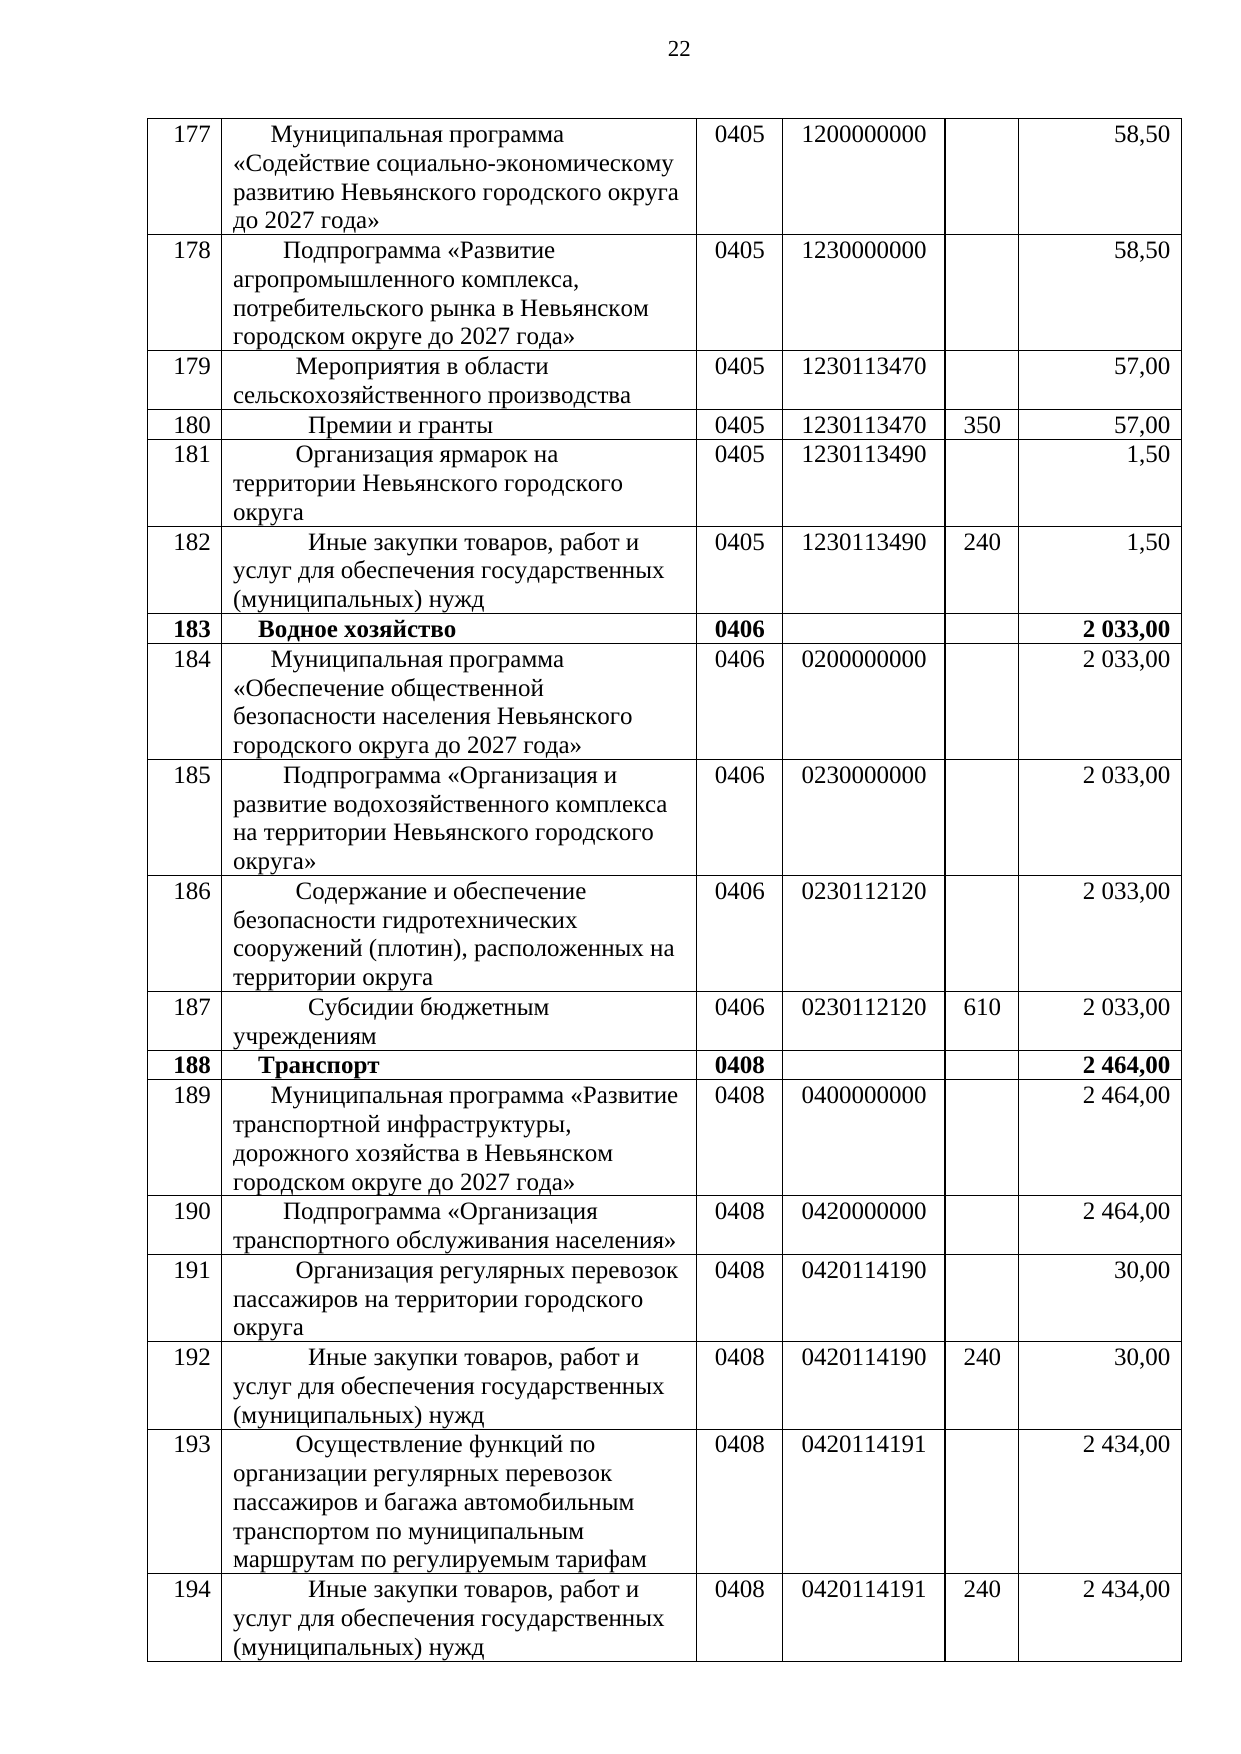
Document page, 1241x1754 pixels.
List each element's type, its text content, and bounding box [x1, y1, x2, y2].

table_cell Организация ярмарок на территории Невьянского городского округа [222, 440, 696, 526]
table_cell 0406 [697, 614, 782, 643]
table_cell 179 [148, 351, 221, 409]
table_cell 0405 [697, 119, 782, 234]
table_cell 58,50 [1019, 119, 1181, 234]
table_cell 0406 [697, 760, 782, 875]
table_cell Иные закупки товаров, работ и услуг для обеспечения государственных (муниципальных) нужд [222, 1574, 696, 1661]
table_cell Организация регулярных перевозок пассажиров на территории городского округа [222, 1255, 696, 1341]
table_cell 0408 [697, 1342, 782, 1428]
table_cell 185 [148, 760, 221, 875]
table_cell 0420114190 [783, 1342, 944, 1428]
table_cell 0408 [697, 1430, 782, 1573]
table_cell [946, 760, 1018, 875]
table_cell 2 434,00 [1019, 1574, 1181, 1661]
table_cell 1,50 [1019, 440, 1181, 526]
table_cell [783, 1051, 944, 1079]
table_cell 1230000000 [783, 235, 944, 350]
table_cell 2 464,00 [1019, 1196, 1181, 1254]
table_cell Подпрограмма «Организация и развитие водохозяйственного комплекса на территории Невьянского городского округа» [222, 760, 696, 875]
table_cell 0420114191 [783, 1574, 944, 1661]
table_cell 0408 [697, 1051, 782, 1079]
table_cell 58,50 [1019, 235, 1181, 350]
table_cell 194 [148, 1574, 221, 1661]
table_cell 0400000000 [783, 1080, 944, 1195]
table_cell 0406 [697, 992, 782, 1049]
table_cell 0420114190 [783, 1255, 944, 1341]
table_cell 180 [148, 410, 221, 438]
table_cell [946, 1255, 1018, 1341]
table_cell 240 [946, 527, 1018, 613]
table_cell 0200000000 [783, 644, 944, 759]
table_cell Муниципальная программа «Содействие социально-экономическому развитию Невьянского городского округа до 2027 года» [222, 119, 696, 234]
table_cell 2 464,00 [1019, 1051, 1181, 1079]
table_cell [783, 614, 944, 643]
table_cell 193 [148, 1430, 221, 1573]
table_cell Подпрограмма «Организация транспортного обслуживания населения» [222, 1196, 696, 1254]
table_cell 0420114191 [783, 1430, 944, 1573]
table_cell 0405 [697, 235, 782, 350]
table_cell 2 464,00 [1019, 1080, 1181, 1195]
table_cell [946, 1430, 1018, 1573]
table_cell 177 [148, 119, 221, 234]
table_cell 0405 [697, 410, 782, 438]
table_cell Содержание и обеспечение безопасности гидротехнических сооружений (плотин), расположенных на территории округа [222, 876, 696, 991]
table_cell 30,00 [1019, 1255, 1181, 1341]
table_cell 2 033,00 [1019, 760, 1181, 875]
table_cell 191 [148, 1255, 221, 1341]
table_cell 2 033,00 [1019, 614, 1181, 643]
table_cell 181 [148, 440, 221, 526]
table_cell Осуществление функций по организации регулярных перевозок пассажиров и багажа автомобильным транспортом по муниципальным маршрутам по регулируемым тарифам [222, 1430, 696, 1573]
table_cell 2 033,00 [1019, 876, 1181, 991]
table_cell Муниципальная программа «Обеспечение общественной безопасности населения Невьянского городского округа до 2027 года» [222, 644, 696, 759]
table_cell Мероприятия в области сельскохозяйственного производства [222, 351, 696, 409]
table_cell 184 [148, 644, 221, 759]
table_cell 0230112120 [783, 992, 944, 1049]
table_cell 187 [148, 992, 221, 1049]
table_cell [946, 614, 1018, 643]
table_cell 0408 [697, 1080, 782, 1195]
table_cell 1230113490 [783, 527, 944, 613]
table_cell [946, 1080, 1018, 1195]
table_cell Транспорт [222, 1051, 696, 1079]
table_cell 0405 [697, 527, 782, 613]
table_cell 0230000000 [783, 760, 944, 875]
table_cell 0406 [697, 644, 782, 759]
table_cell 2 033,00 [1019, 992, 1181, 1049]
table_cell 0408 [697, 1255, 782, 1341]
table_cell [946, 351, 1018, 409]
table_cell Иные закупки товаров, работ и услуг для обеспечения государственных (муниципальных) нужд [222, 1342, 696, 1428]
table_cell Иные закупки товаров, работ и услуг для обеспечения государственных (муниципальных) нужд [222, 527, 696, 613]
table_cell 0405 [697, 440, 782, 526]
table_cell Премии и гранты [222, 410, 696, 438]
table_cell 0408 [697, 1196, 782, 1254]
table_cell 240 [946, 1574, 1018, 1661]
table_cell 1230113470 [783, 410, 944, 438]
table_cell [946, 876, 1018, 991]
table_cell 190 [148, 1196, 221, 1254]
table_cell 240 [946, 1342, 1018, 1428]
table_cell 57,00 [1019, 351, 1181, 409]
table_cell 0405 [697, 351, 782, 409]
table_cell 192 [148, 1342, 221, 1428]
table_cell 186 [148, 876, 221, 991]
table_cell 188 [148, 1051, 221, 1079]
table_cell 2 434,00 [1019, 1430, 1181, 1573]
table_cell 1200000000 [783, 119, 944, 234]
table_cell Субсидии бюджетным учреждениям [222, 992, 696, 1049]
table_cell 178 [148, 235, 221, 350]
table_cell 182 [148, 527, 221, 613]
table_cell 30,00 [1019, 1342, 1181, 1428]
table_cell Муниципальная программа «Развитие транспортной инфраструктуры, дорожного хозяйства в Невьянском городском округе до 2027 года» [222, 1080, 696, 1195]
table_cell 1230113470 [783, 351, 944, 409]
table_cell 610 [946, 992, 1018, 1049]
table_cell Подпрограмма «Развитие агропромышленного комплекса, потребительского рынка в Невьянском городском округе до 2027 года» [222, 235, 696, 350]
table_cell [946, 1051, 1018, 1079]
table_cell 0406 [697, 876, 782, 991]
table_cell 350 [946, 410, 1018, 438]
table_cell [946, 1196, 1018, 1254]
table_cell Водное хозяйство [222, 614, 696, 643]
table_cell [946, 440, 1018, 526]
table_cell 1,50 [1019, 527, 1181, 613]
table_cell 0230112120 [783, 876, 944, 991]
table_cell 0408 [697, 1574, 782, 1661]
table_cell [946, 644, 1018, 759]
table_cell 2 033,00 [1019, 644, 1181, 759]
table_cell [946, 235, 1018, 350]
table_cell 189 [148, 1080, 221, 1195]
table_cell 183 [148, 614, 221, 643]
table_cell 0420000000 [783, 1196, 944, 1254]
table_cell 1230113490 [783, 440, 944, 526]
table_cell 57,00 [1019, 410, 1181, 438]
table_cell [946, 119, 1018, 234]
